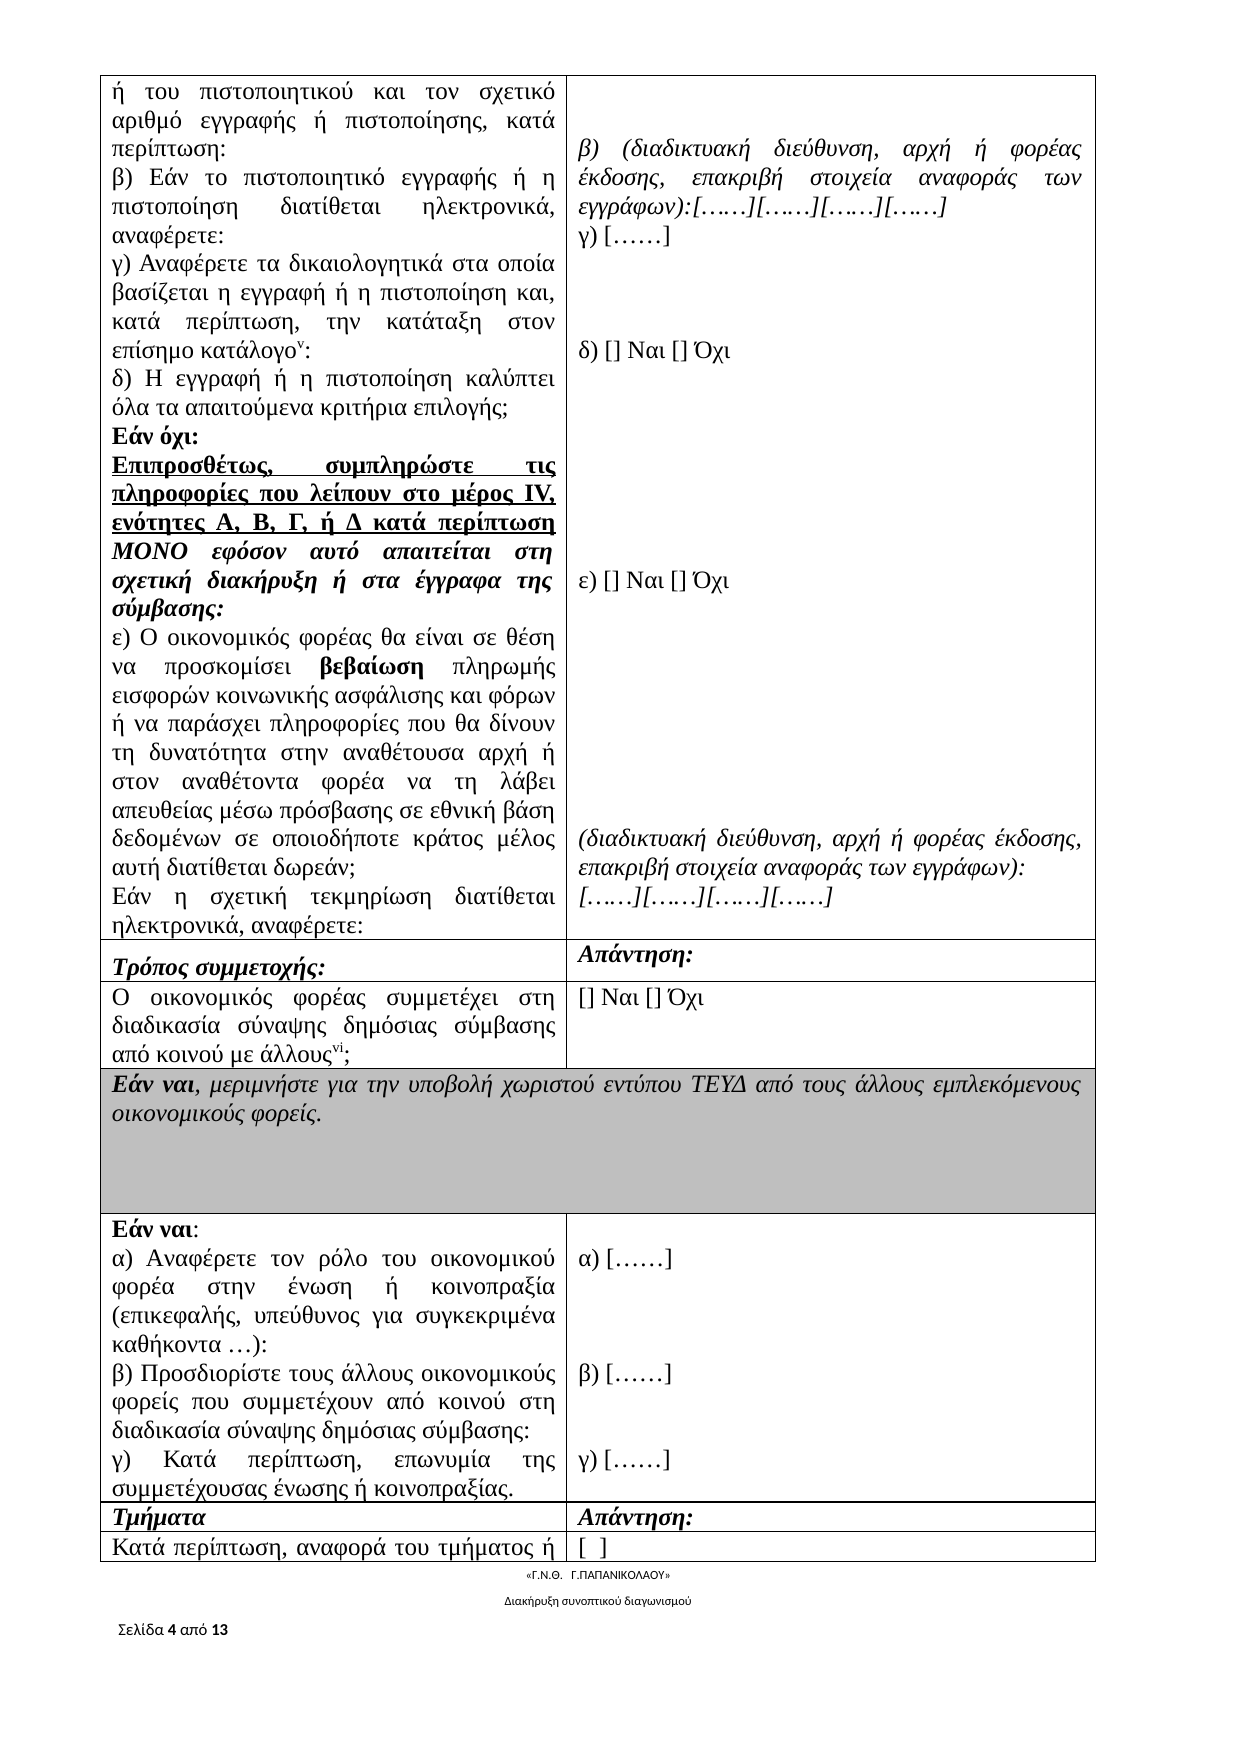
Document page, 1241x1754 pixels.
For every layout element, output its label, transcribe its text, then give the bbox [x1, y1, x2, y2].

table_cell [101, 1532, 566, 1561]
table_cell Ο οικονομικός φορέας συμμετέχει στη διαδικασία σύναψης δημόσιας σύμβασης από κοινού με άλλους; [101, 982, 566, 1068]
table_cell Εάν ναι, μεριμνήστε για την υποβολή χωριστού εντύπου ΤΕΥΔ από τους άλλους εμπλεκόμενους οικονομικούς φορείς. [101, 1069, 1095, 1213]
table_cell α) [……] β) [……] γ) [……] [567, 1214, 1095, 1501]
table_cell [567, 76, 1095, 938]
table_cell Τρόπος συμμετοχής: [101, 940, 566, 981]
table_cell Τμήματα [101, 1503, 566, 1531]
table_cell Εάν ναι: α) Αναφέρετε τον ρόλο του οικονομικού φορέα στην ένωση ή κοινοπραξία (επικεφαλής, υπεύθυνος για συγκεκριμένα καθήκοντα …): β) Προσδιορίστε τους άλλους οικονομικούς φορείς που συμμετέχουν από κοινού στη διαδικασία σύναψης δημόσιας σύμβασης: γ) Κατά περίπτωση, επωνυμία της συμμετέχουσας ένωσης ή κοινοπραξίας. [101, 1214, 566, 1501]
table_cell Απάντηση: [567, 1503, 1095, 1531]
table_cell [] Ναι [] Όχι [567, 982, 1095, 1068]
table_cell Απάντηση: [567, 940, 1095, 981]
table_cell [101, 76, 566, 938]
table_cell [ ] [567, 1532, 1095, 1561]
